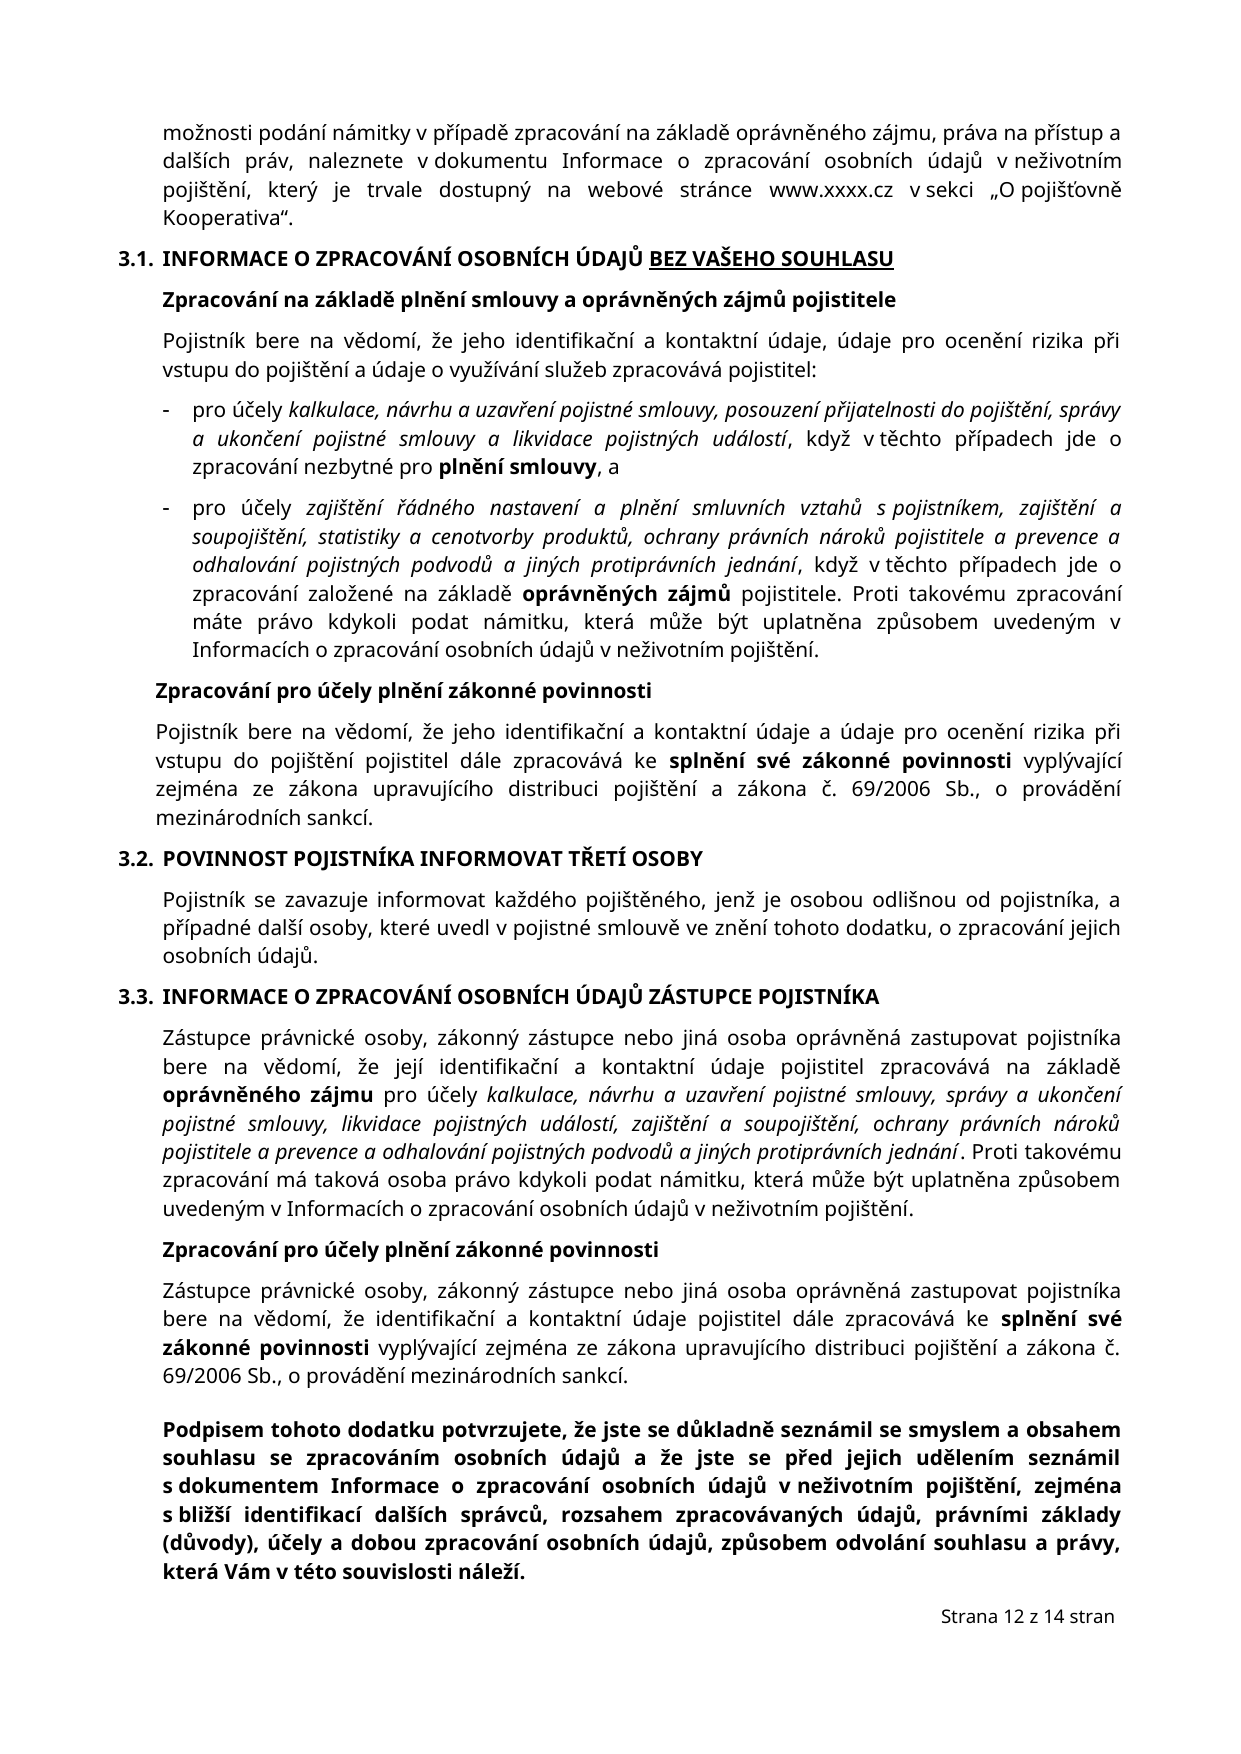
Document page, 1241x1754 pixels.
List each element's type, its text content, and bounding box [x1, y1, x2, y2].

list Zpracování pro účely plnění zákonné povinnosti [118, 1235, 1122, 1263]
list Pojistník bere na vědomí, že jeho identifikační a kontaktní údaje a údaje pro ocenění rizika při vstupu do pojištění pojistitel dále zpracovává ke splnění své zákonné povinnosti vyplývající zejména ze zákona upravujícího distribuci pojištění a zákona č. 69/2006 Sb., o provádění mezinárodních sankcí. [155, 717, 1122, 831]
list Podpisem tohoto dodatku potvrzujete, že jste se důkladně seznámil se smyslem a obsahem souhlasu se zpracováním osobních údajů a že jste se před jejich udělením seznámil s dokumentem Informace o zpracování osobních údajů v neživotním pojištění, zejména s bližší identifikací dalších správců, rozsahem zpracovávaných údajů, právními základy (důvody), účely a dobou zpracování osobních údajů, způsobem odvolání souhlasu a právy, která Vám v této souvislosti náleží. [162, 1415, 1122, 1585]
list INFORMACE O ZPRACOVÁNÍ OSOBNÍCH ÚDAJŮ BEZ VAŠEHO SOUHLASU [118, 244, 1122, 273]
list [162, 118, 1122, 232]
list pro účely zajištění řádného nastavení a plnění smluvních vztahů s pojistníkem, zajištění a soupojištění, statistiky a cenotvorby produktů, ochrany právních nároků pojistitele a prevence a odhalování pojistných podvodů a jiných protiprávních jednání, když v těchto případech jde o zpracování založené na základě oprávněných zájmů pojistitele. Proti takovému zpracování máte právo kdykoli podat námitku, která může být uplatněna způsobem uvedeným v Informacích o zpracování osobních údajů v neživotním pojištění. [162, 493, 1122, 664]
list Zástupce právnické osoby, zákonný zástupce nebo jiná osoba oprávněná zastupovat pojistníka bere na vědomí, že její identifikační a kontaktní údaje pojistitel zpracovává na základě oprávněného zájmu pro účely kalkulace, návrhu a uzavření pojistné smlouvy, správy a ukončení pojistné smlouvy, likvidace pojistných událostí, zajištění a soupojištění, ochrany právních nároků pojistitele a prevence a odhalování pojistných podvodů a jiných protiprávních jednání. Proti takovému zpracování má taková osoba právo kdykoli podat námitku, která může být uplatněna způsobem uvedeným v Informacích o zpracování osobních údajů v neživotním pojištění. [162, 1023, 1122, 1222]
list Zpracování pro účely plnění zákonné povinnosti [155, 677, 1122, 705]
list Pojistník bere na vědomí, že jeho identifikační a kontaktní údaje, údaje pro ocenění rizika při vstupu do pojištění a údaje o využívání služeb zpracovává pojistitel: [162, 326, 1122, 383]
list Zástupce právnické osoby, zákonný zástupce nebo jiná osoba oprávněná zastupovat pojistníka bere na vědomí, že identifikační a kontaktní údaje pojistitel dále zpracovává ke splnění své zákonné povinnosti vyplývající zejména ze zákona upravujícího distribuci pojištění a zákona č. 69/2006 Sb., o provádění mezinárodních sankcí. [162, 1276, 1122, 1390]
list INFORMACE O ZPRACOVÁNÍ OSOBNÍCH ÚDAJŮ ZÁSTUPCE POJISTNÍKA [118, 982, 1122, 1011]
list POVINNOST POJISTNÍKA INFORMOVAT TŘETÍ OSOBY [118, 844, 1122, 872]
list Pojistník se zavazuje informovat každého pojištěného, jenž je osobou odlišnou od pojistníka, a případné další osoby, které uvedl v pojistné smlouvě ve znění tohoto dodatku, o zpracování jejich osobních údajů. [162, 885, 1122, 970]
list pro účely kalkulace, návrhu a uzavření pojistné smlouvy, posouzení přijatelnosti do pojištění, správy a ukončení pojistné smlouvy a likvidace pojistných událostí, když v těchto případech jde o zpracování nezbytné pro plnění smlouvy, a [162, 396, 1122, 481]
text Zpracování na základě plnění smlouvy a oprávněných zájmů pojistitele [118, 285, 1122, 314]
